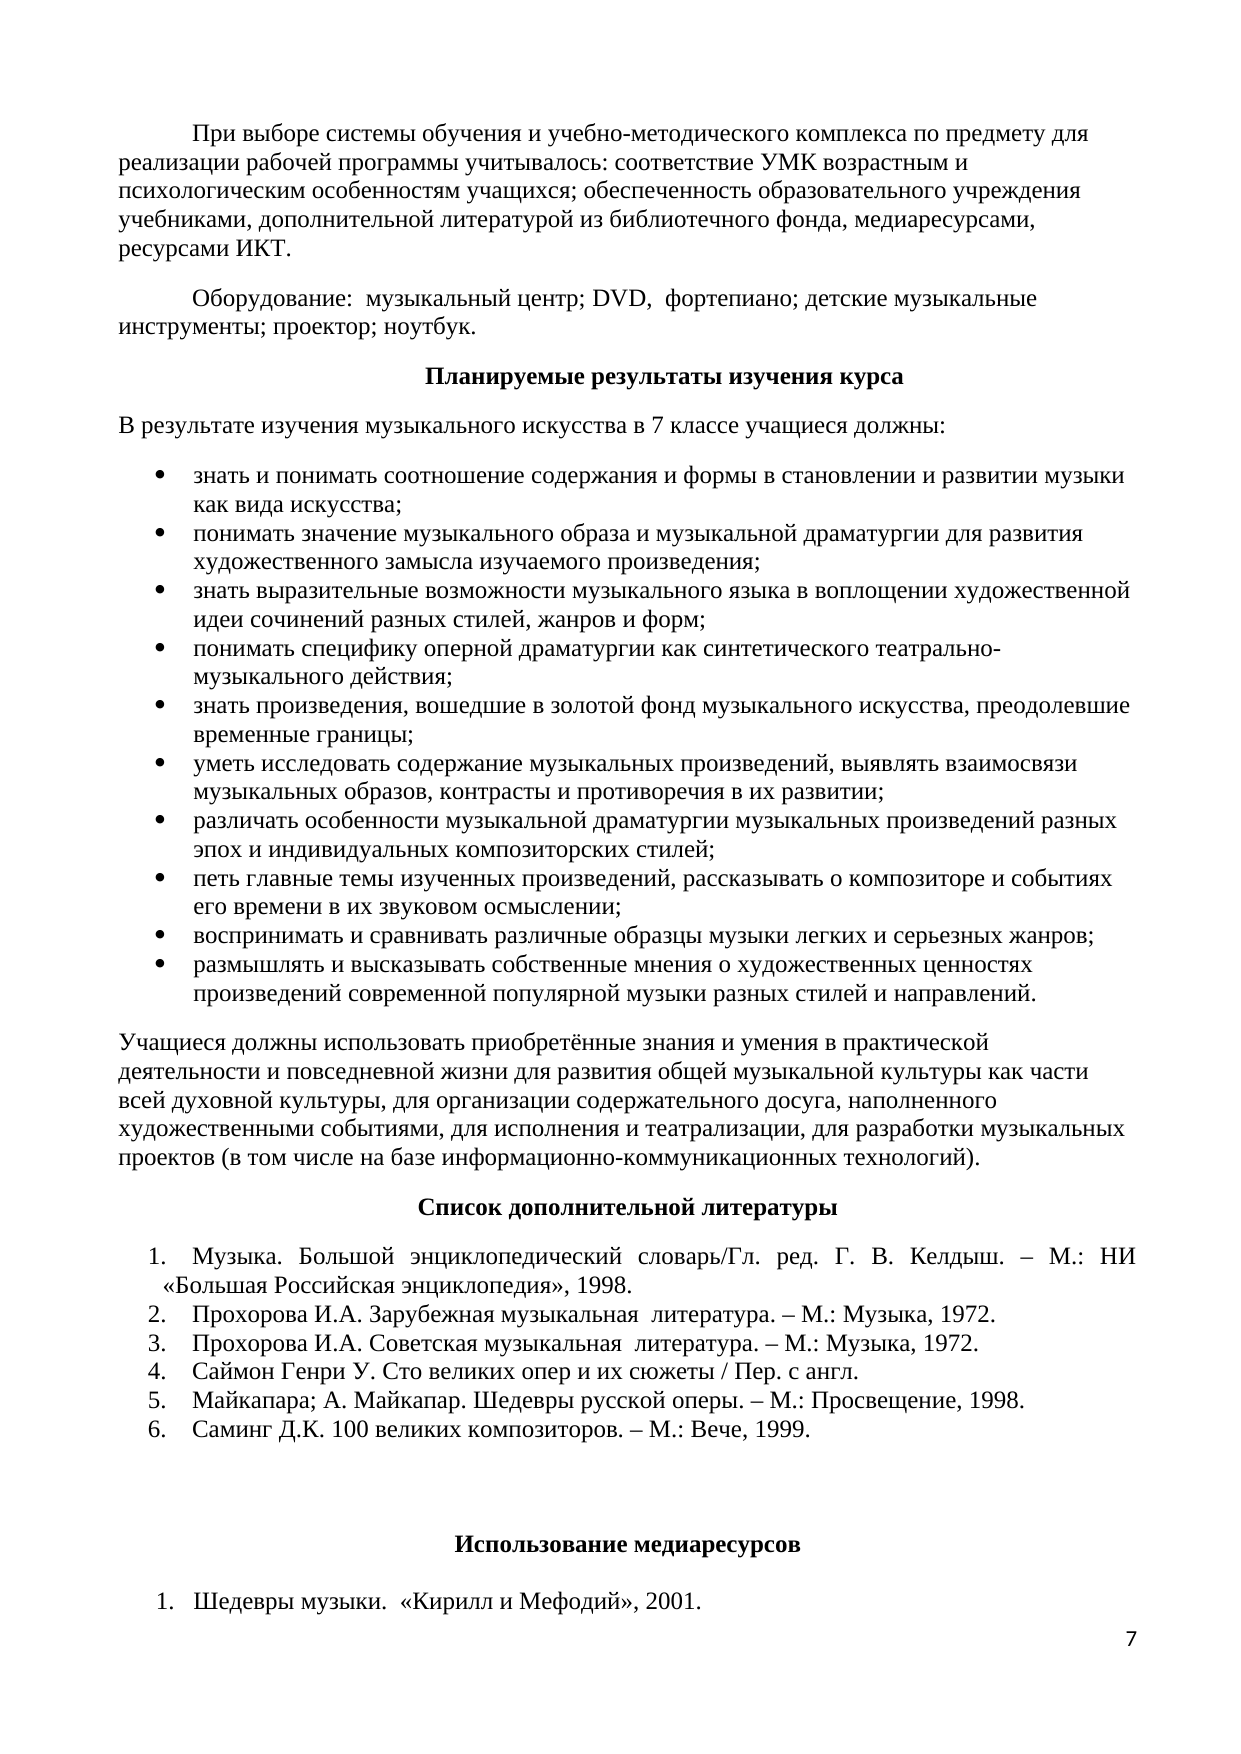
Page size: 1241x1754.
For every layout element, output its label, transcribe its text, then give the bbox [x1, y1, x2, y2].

list Шедевры музыки. «Кирилл и Мефодий», 2001. [156, 1586, 1137, 1615]
list Саминг Д.К. 100 великих композиторов. – М.: Вече, 1999. [148, 1414, 1137, 1443]
list Прохорова И.А. Советская музыкальная литература. – М.: Музыка, 1972. [148, 1328, 1137, 1356]
text Планируемые результаты изучения курса [118, 361, 1137, 390]
list Саймон Генри У. Сто великих опер и их сюжеты / Пер. с англ. [148, 1356, 1137, 1385]
list размышлять и высказывать собственные мнения о художественных ценностях произведений современной популярной музыки разных стилей и направлений. [156, 949, 1137, 1006]
text Оборудование: музыкальный центр; DVD, фортепиано; детские музыкальные инструменты; проектор; ноутбук. [118, 283, 1137, 340]
list Прохорова И.А. Зарубежная музыкальная литература. – М.: Музыка, 1972. [148, 1299, 1137, 1328]
list понимать значение музыкального образа и музыкальной драматургии для развития художественного замысла изучаемого произведения; [156, 518, 1137, 575]
text В результате изучения музыкального искусства в 7 классе учащиеся должны: [118, 411, 1137, 439]
list уметь исследовать содержание музыкальных произведений, выявлять взаимосвязи музыкальных образов, контрасты и противоречия в их развитии; [156, 748, 1137, 805]
list различать особенности музыкальной драматургии музыкальных произведений разных эпох и индивидуальных композиторских стилей; [156, 805, 1137, 863]
text При выборе системы обучения и учебно-методического комплекса по предмету для реализации рабочей программы учитывалось: соответствие УМК возрастным и психологическим особенностям учащихся; обеспеченность образовательного учреждения учебниками, дополнительной литературой из библиотечного фонда, медиаресурсами, ресурсами ИКТ. [118, 118, 1137, 262]
text Учащиеся должны использовать приобретённые знания и умения в практической деятельности и повседневной жизни для развития общей музыкальной культуры как части всей духовной культуры, для организации содержательного досуга, наполненного художественными событиями, для исполнения и театрализации, для разработки музыкальных проектов (в том числе на базе информационно-коммуникационных технологий). [118, 1027, 1137, 1171]
list понимать специфику оперной драматургии как синтетического театрально-музыкального действия; [156, 633, 1137, 690]
list знать произведения, вошедшие в золотой фонд музыкального искусства, преодолевшие временные границы; [156, 690, 1137, 748]
list Музыка. Большой энциклопедический словарь/Гл. ред. Г. В. Келдыш. – М.: НИ «Большая Российская энциклопедия», 1998. [148, 1241, 1137, 1299]
list Майкапара; А. Майкапар. Шедевры русской оперы. – М.: Просвещение, 1998. [148, 1385, 1137, 1414]
text Использование медиаресурсов [118, 1529, 1137, 1558]
text Список дополнительной литературы [118, 1192, 1137, 1221]
list знать выразительные возможности музыкального языка в воплощении художественной идеи сочинений разных стилей, жанров и форм; [156, 575, 1137, 633]
list знать и понимать соотношение содержания и формы в становлении и развитии музыки как вида искусства; [156, 460, 1137, 518]
list воспринимать и сравнивать различные образцы музыки легких и серьезных жанров; [156, 920, 1137, 949]
list петь главные темы изученных произведений, рассказывать о композиторе и событиях его времени в их звуковом осмыслении; [156, 863, 1137, 920]
